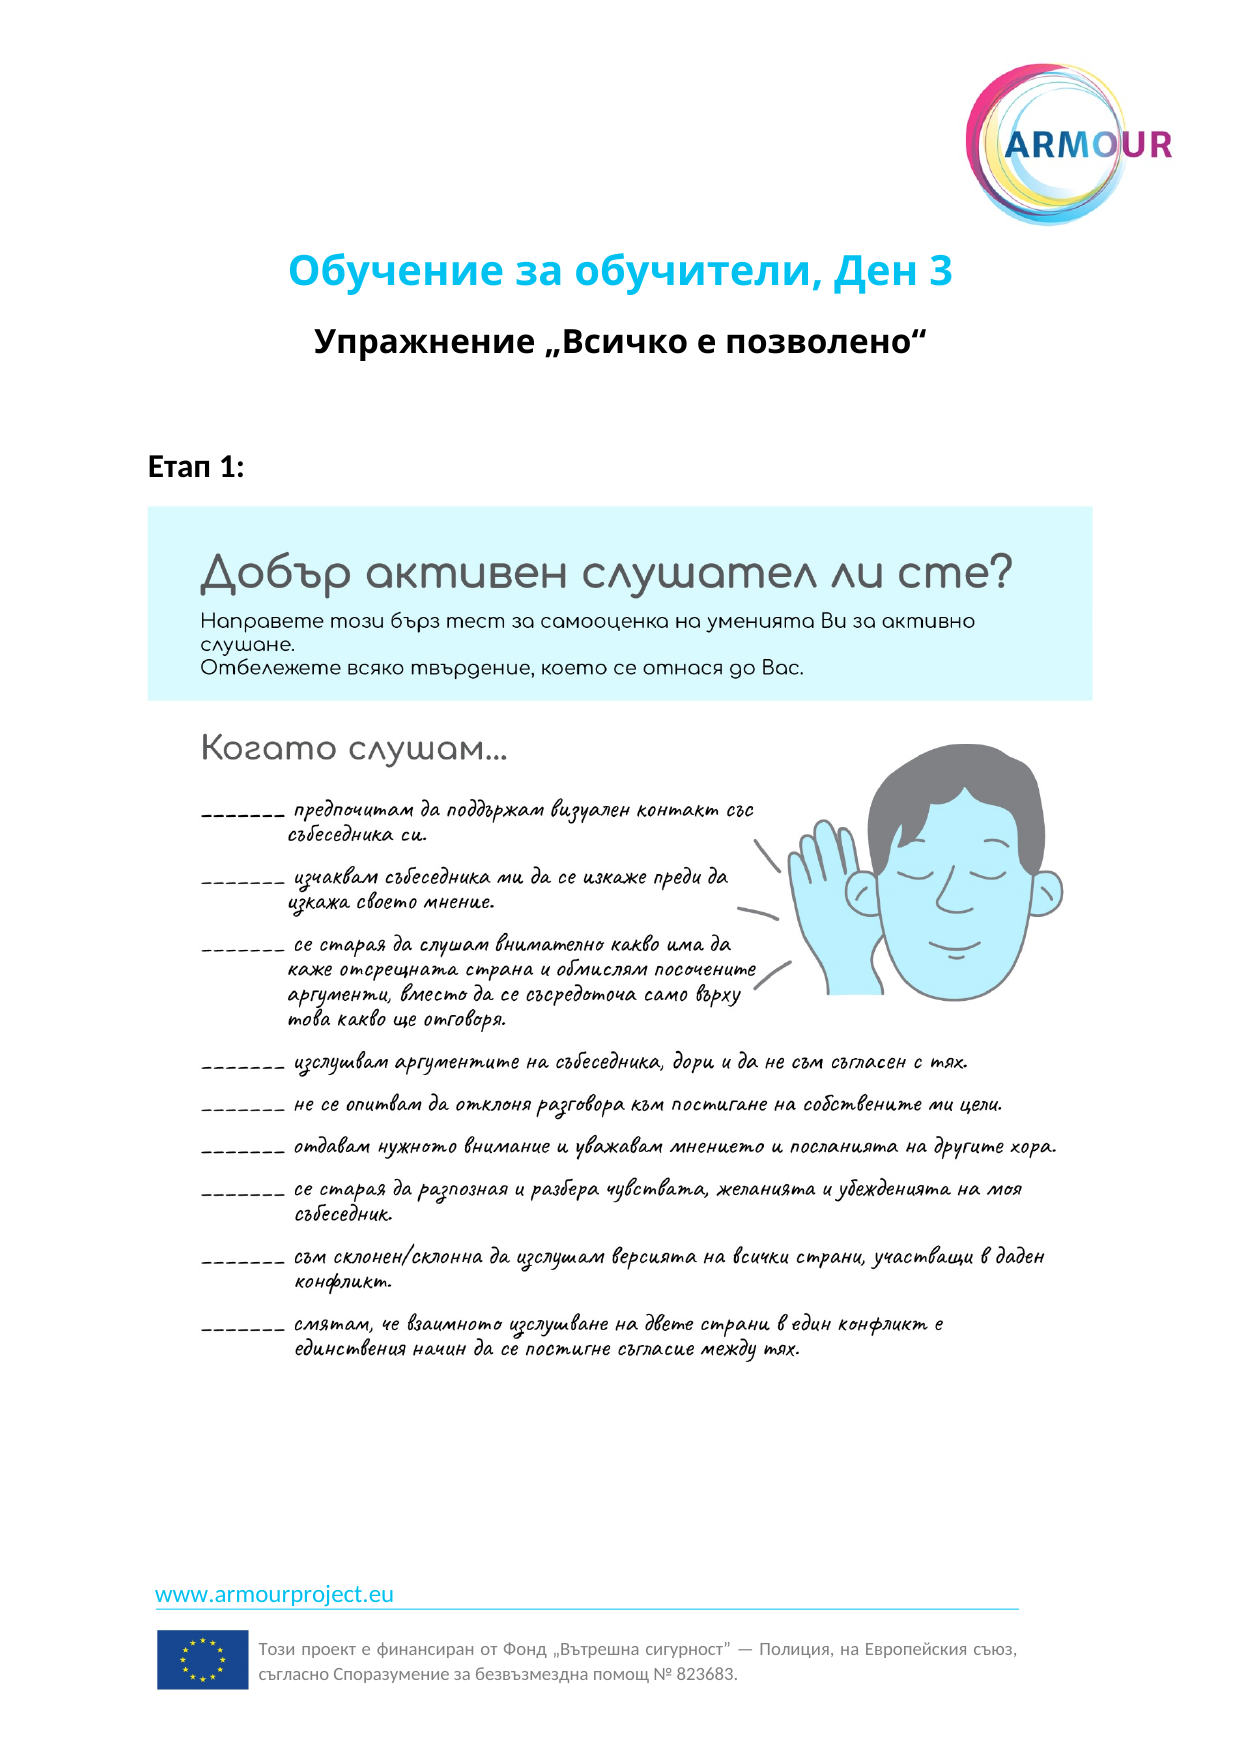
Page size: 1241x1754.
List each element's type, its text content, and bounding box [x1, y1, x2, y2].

picture [932, 20, 1199, 247]
subtitle Упражнение „Всичко е позволено“ [148, 318, 1093, 364]
picture [155, 1628, 250, 1691]
picture [147, 504, 1093, 1437]
subtitle Обучение за обучители, Ден 3 [148, 241, 1093, 297]
text Етап 1: [148, 445, 1093, 486]
